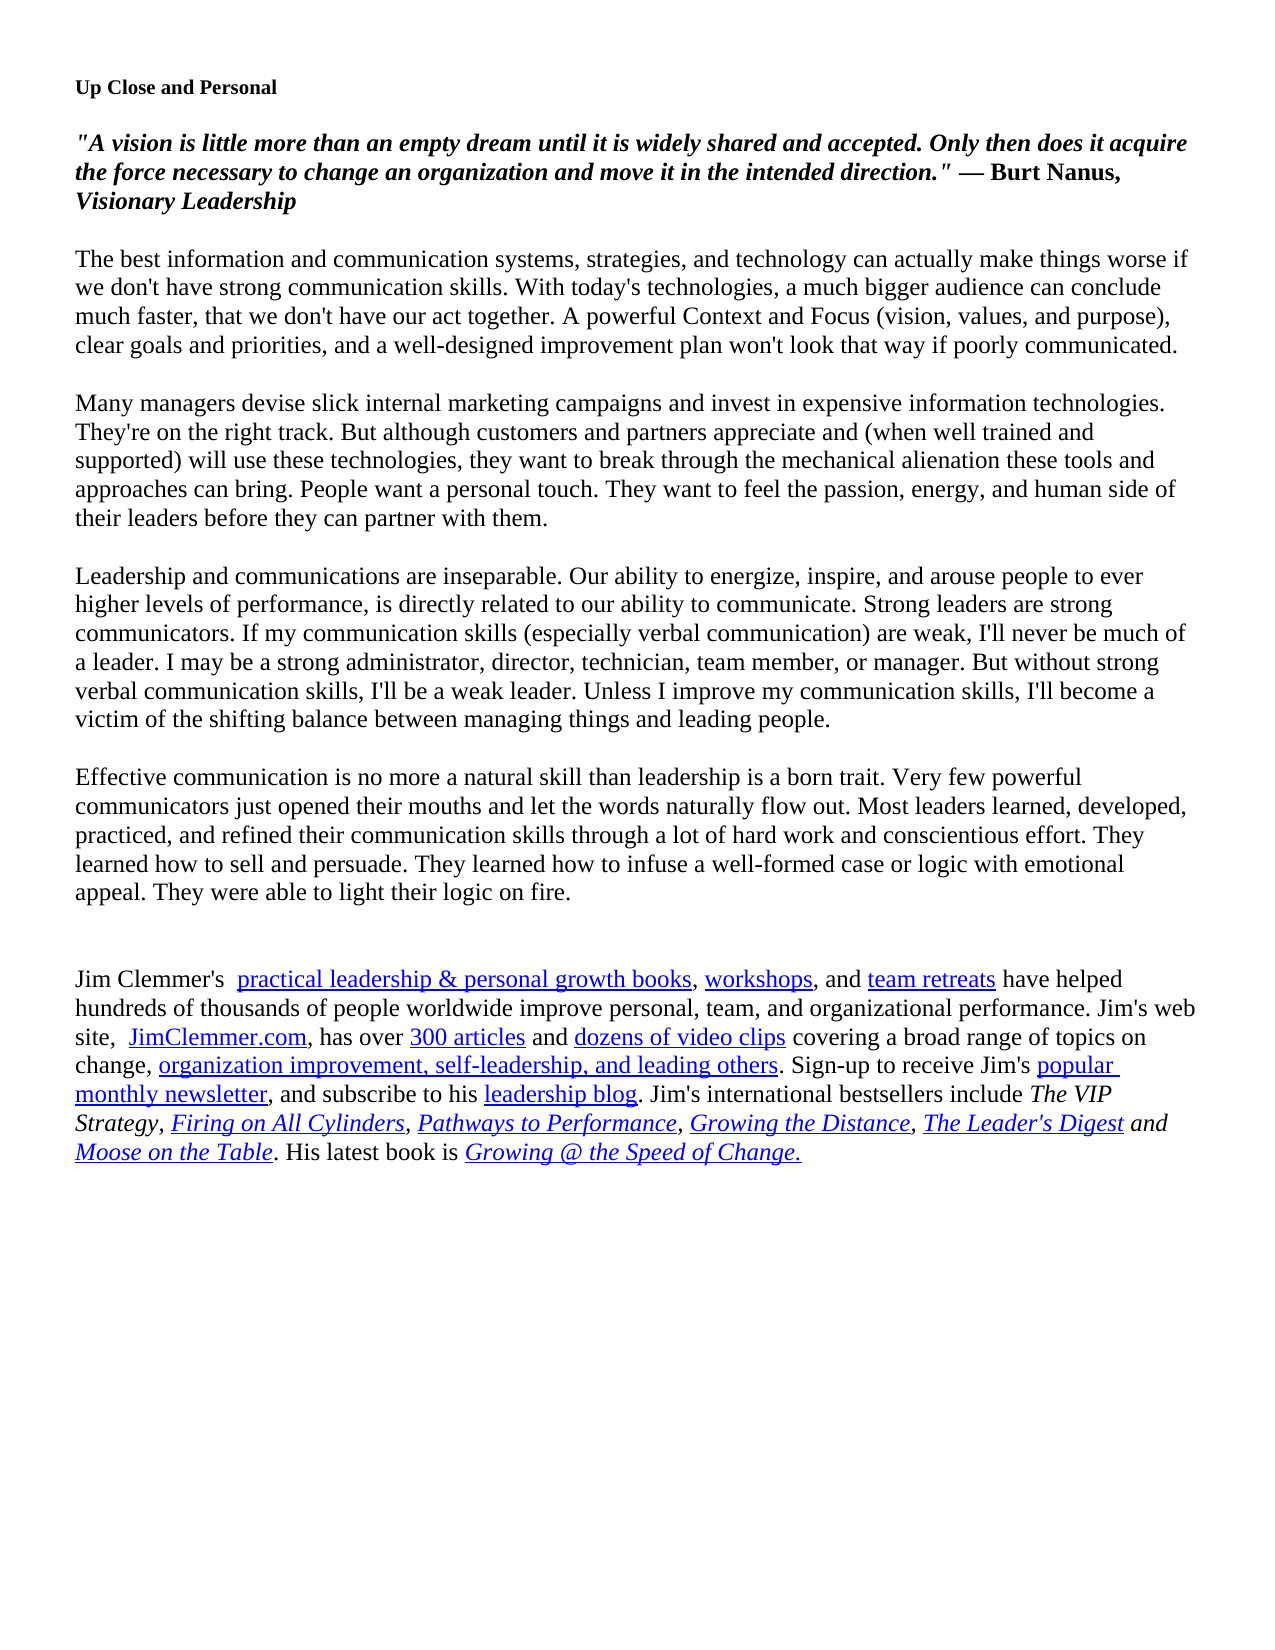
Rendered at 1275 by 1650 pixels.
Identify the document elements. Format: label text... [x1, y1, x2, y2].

text Leadership and communications are inseparable. Our ability to energize, inspire, and arouse people to ever higher levels of performance, is directly related to our ability to communicate. Strong leaders are strong communicators. If my communication skills (especially verbal communication) are weak, I'll never be much of a leader. I may be a strong administrator, director, technician, team member, or manager. But without strong verbal communication skills, I'll be a weak leader. Unless I improve my communication skills, I'll become a victim of the shifting balance between managing things and leading people. [75, 561, 1200, 733]
text Up Close and Personal [75, 75, 1200, 99]
text Many managers devise slick internal marketing campaigns and invest in expensive information technologies. They're on the right track. But although customers and partners appreciate and (when well trained and supported) will use these technologies, they want to break through the mechanical alienation these tools and approaches can bring. People want a personal touch. They want to feel the passion, energy, and human side of their leaders before they can partner with them. [75, 388, 1200, 532]
text "A vision is little more than an empty dream until it is widely shared and accepted. Only then does it acquire the force necessary to change an organization and move it in the intended direction." — Burt Nanus, Visionary Leadership [75, 128, 1200, 214]
text Effective communication is no more a natural skill than leadership is a born trait. Very few powerful communicators just opened their mouths and let the words naturally flow out. Most leaders learned, developed, practiced, and refined their communication skills through a lot of hard work and conscientious effort. They learned how to sell and persuade. They learned how to infuse a well-formed case or logic with emotional appeal. They were able to light their logic on fire. [75, 762, 1200, 906]
text The best information and communication systems, strategies, and technology can actually make things worse if we don't have strong communication skills. With today's technologies, a much bigger audience can conclude much faster, that we don't have our act together. A powerful Context and Focus (vision, values, and purpose), clear goals and priorities, and a well-designed improvement plan won't look that way if poorly communicated. [75, 244, 1200, 359]
text Jim Clemmer's practical leadership & personal growth books, workshops, and team retreats have helped hundreds of thousands of people worldwide improve personal, team, and organizational performance. Jim's web site, JimClemmer.com, has over 300 articles and dozens of video clips covering a broad range of topics on change, organization improvement, self-leadership, and leading others. Sign-up to receive Jim's popular monthly newsletter, and subscribe to his leadership blog. Jim's international bestsellers include The VIP Strategy, Firing on All Cylinders, Pathways to Performance, Growing the Distance, The Leader's Digest and Moose on the Table. His latest book is Growing @ the Speed of Change. [75, 935, 1200, 1165]
